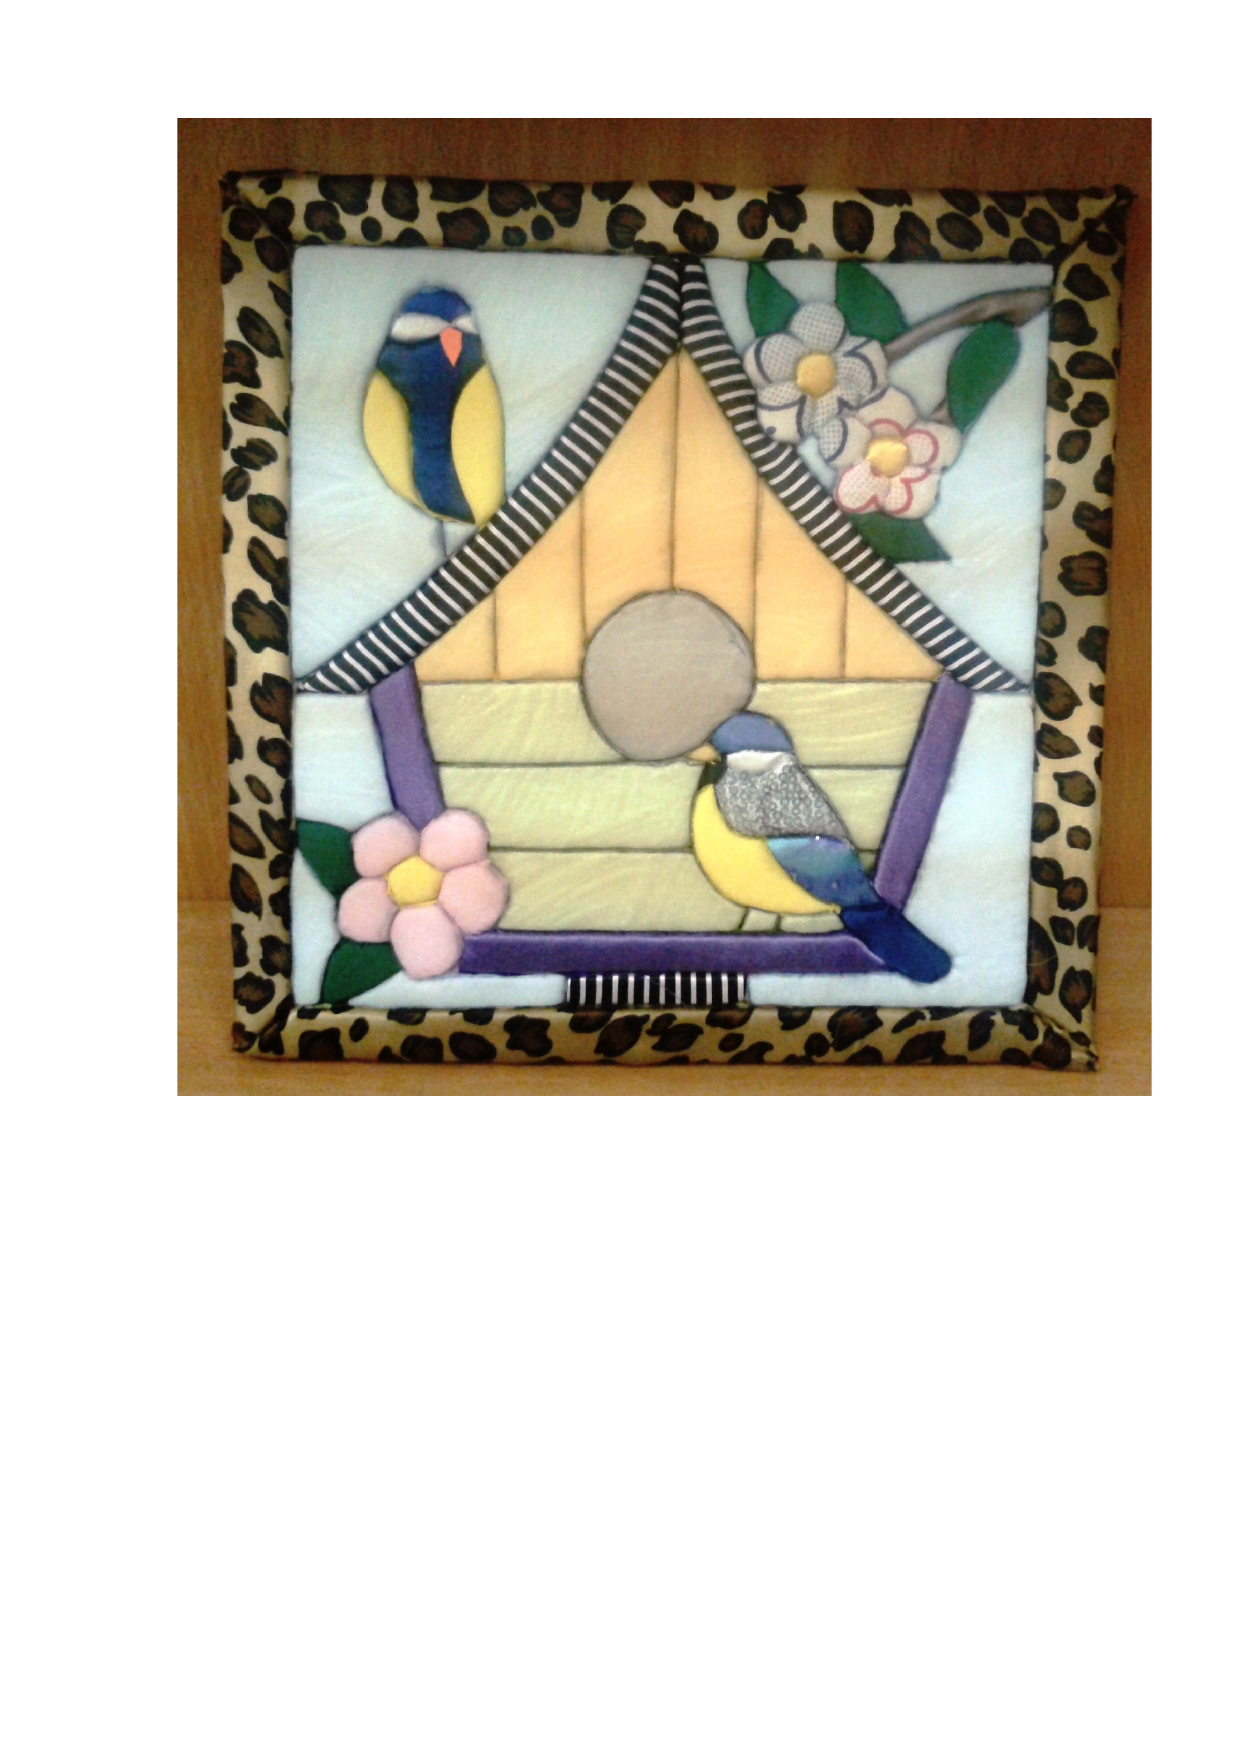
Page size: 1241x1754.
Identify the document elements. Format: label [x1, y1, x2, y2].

picture [177, 118, 1152, 1096]
